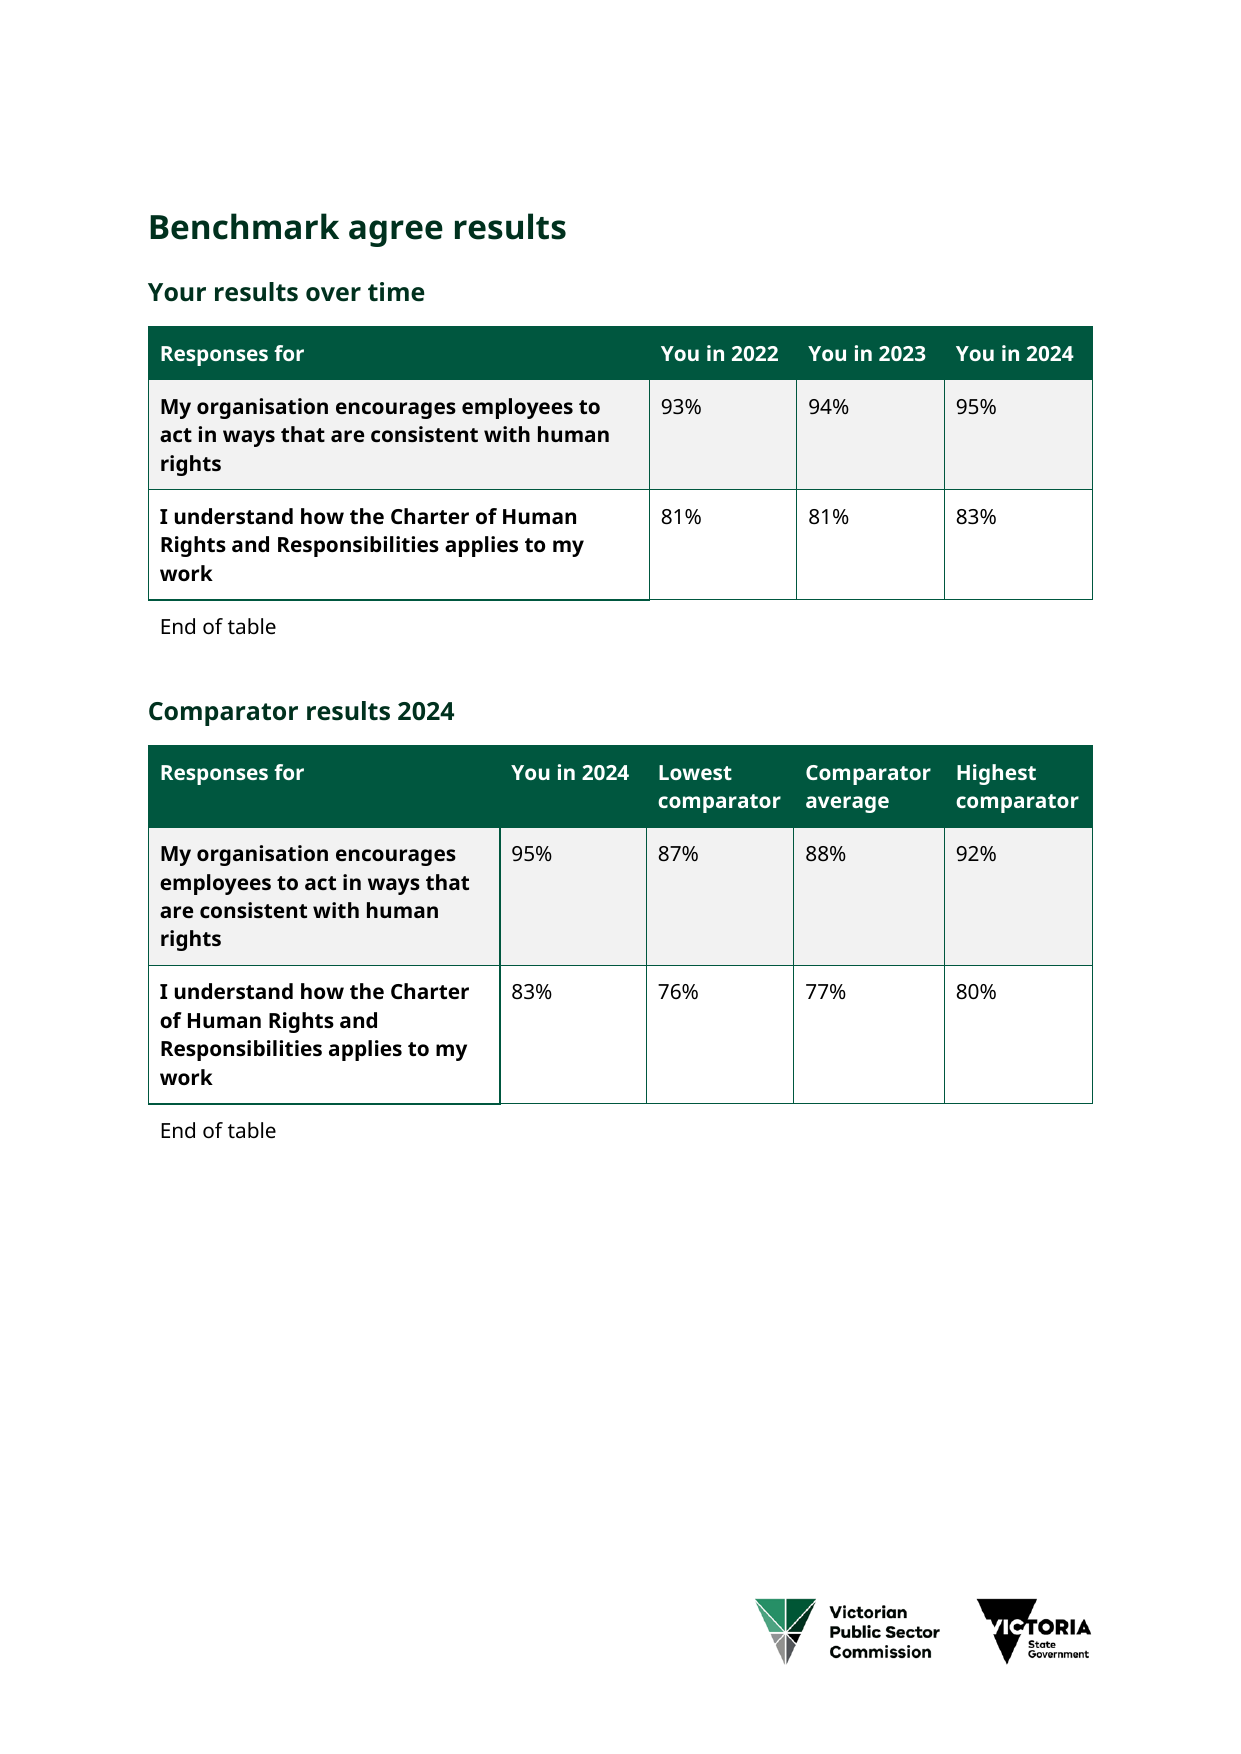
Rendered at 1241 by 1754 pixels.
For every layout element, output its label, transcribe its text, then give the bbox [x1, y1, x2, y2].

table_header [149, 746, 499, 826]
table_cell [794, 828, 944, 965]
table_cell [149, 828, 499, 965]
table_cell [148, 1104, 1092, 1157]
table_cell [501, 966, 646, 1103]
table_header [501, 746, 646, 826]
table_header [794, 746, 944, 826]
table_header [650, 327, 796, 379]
subtitle Your results over time [148, 275, 1092, 309]
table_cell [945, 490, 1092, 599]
subtitle Benchmark agree results [148, 203, 1092, 249]
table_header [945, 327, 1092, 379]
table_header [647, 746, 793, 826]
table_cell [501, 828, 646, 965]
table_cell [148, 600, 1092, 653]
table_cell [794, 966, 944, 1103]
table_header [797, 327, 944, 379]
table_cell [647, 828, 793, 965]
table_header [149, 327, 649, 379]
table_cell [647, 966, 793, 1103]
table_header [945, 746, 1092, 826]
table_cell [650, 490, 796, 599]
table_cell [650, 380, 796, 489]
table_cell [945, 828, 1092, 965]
subtitle Comparator results 2024 [148, 693, 1092, 727]
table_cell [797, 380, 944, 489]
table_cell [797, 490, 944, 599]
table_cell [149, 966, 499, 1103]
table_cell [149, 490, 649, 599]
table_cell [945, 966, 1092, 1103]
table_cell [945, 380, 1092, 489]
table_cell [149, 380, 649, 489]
picture [754, 1598, 1093, 1666]
